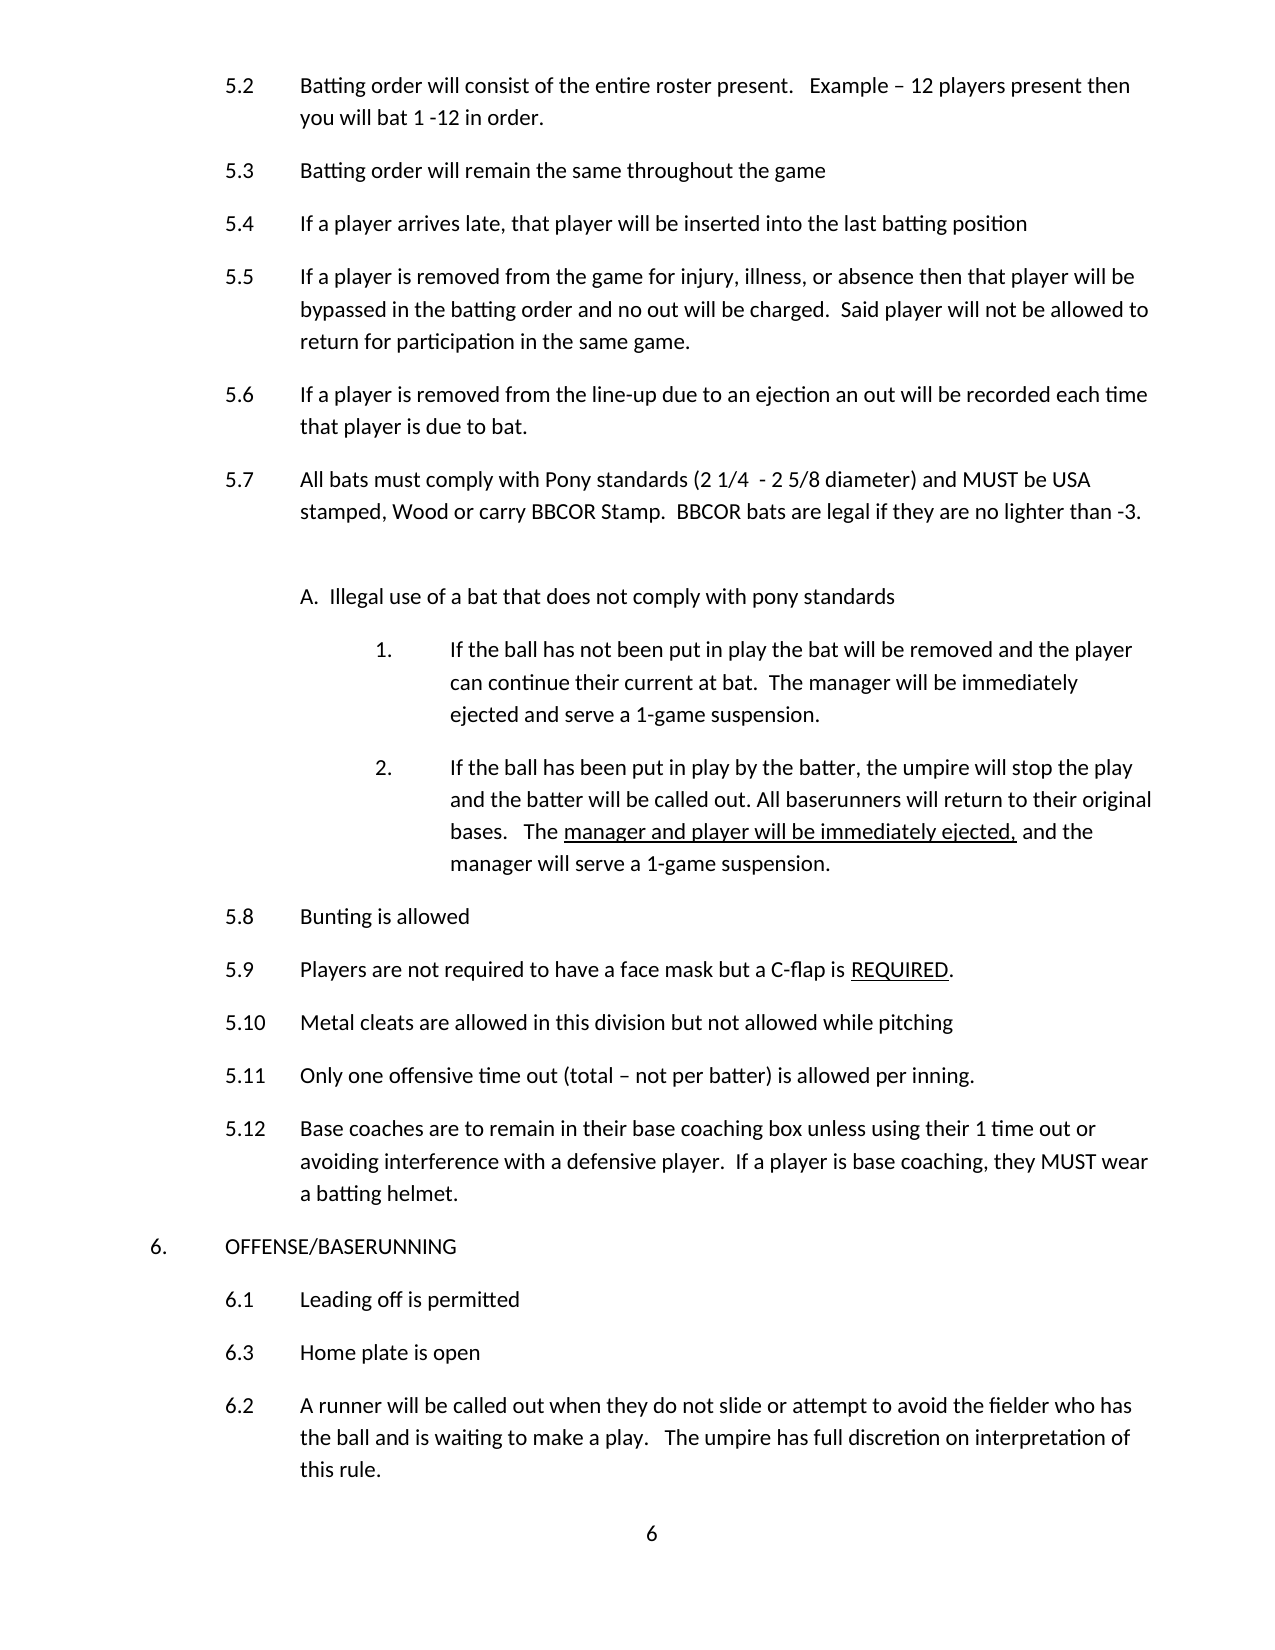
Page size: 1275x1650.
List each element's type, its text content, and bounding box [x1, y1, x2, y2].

text 5.8 Bunting is allowed [225, 902, 1153, 931]
text 5.7 All bats must comply with Pony standards (2 1/4 - 2 5/8 diameter) and MUST be USA stamped, Wood or carry BBCOR Stamp. BBCOR bats are legal if they are no lighter than -3. [225, 465, 1153, 557]
text 6.3 Home plate is open [150, 1338, 1153, 1366]
text 5.2 Batting order will consist of the entire roster present. Example – 12 players present then you will bat 1 -12 in order. [225, 71, 1153, 131]
text 5.9 Players are not required to have a face mask but a C-flap is REQUIRED. [225, 956, 1153, 983]
text 5.10 Metal cleats are allowed in this division but not allowed while pitching [225, 1008, 1153, 1037]
text 5.3 Batting order will remain the same throughout the game [225, 156, 1153, 184]
text 5.4 If a player arrives late, that player will be inserted into the last batting position [225, 209, 1153, 237]
text 5.11 Only one offensive time out (total – not per batter) is allowed per inning. [225, 1062, 1153, 1089]
text 5.12 Base coaches are to remain in their base coaching box unless using their 1 time out or avoiding interference with a defensive player. If a player is base coaching, they MUST wear a batting helmet. [225, 1114, 1153, 1207]
text A. Illegal use of a bat that does not comply with pony standards [225, 582, 1153, 611]
text 6. OFFENSE/BASERUNNING [150, 1232, 1153, 1260]
text 5.6 If a player is removed from the line-up due to an ejection an out will be recorded each time that player is due to bat. [225, 380, 1153, 440]
text 6.2 A runner will be called out when they do not slide or attempt to avoid the fielder who has the ball and is waiting to make a play. The umpire has full discretion on interpretation of this rule. [225, 1391, 1153, 1483]
text 6.1 Leading off is permitted [225, 1285, 1153, 1313]
text 5.5 If a player is removed from the game for injury, illness, or absence then that player will be bypassed in the batting order and no out will be charged. Said player will not be allowed to return for participation in the same game. [225, 262, 1153, 355]
text 2. If the ball has been put in play by the batter, the umpire will stop the play and the batter will be called out. All baserunners will return to their original bases. The manager and player will be immediately ejected, and the manager will serve a 1-game suspension. [375, 753, 1153, 877]
text 1. If the ball has not been put in play the bat will be removed and the player can continue their current at bat. The manager will be immediately ejected and serve a 1-game suspension. [375, 636, 1153, 728]
